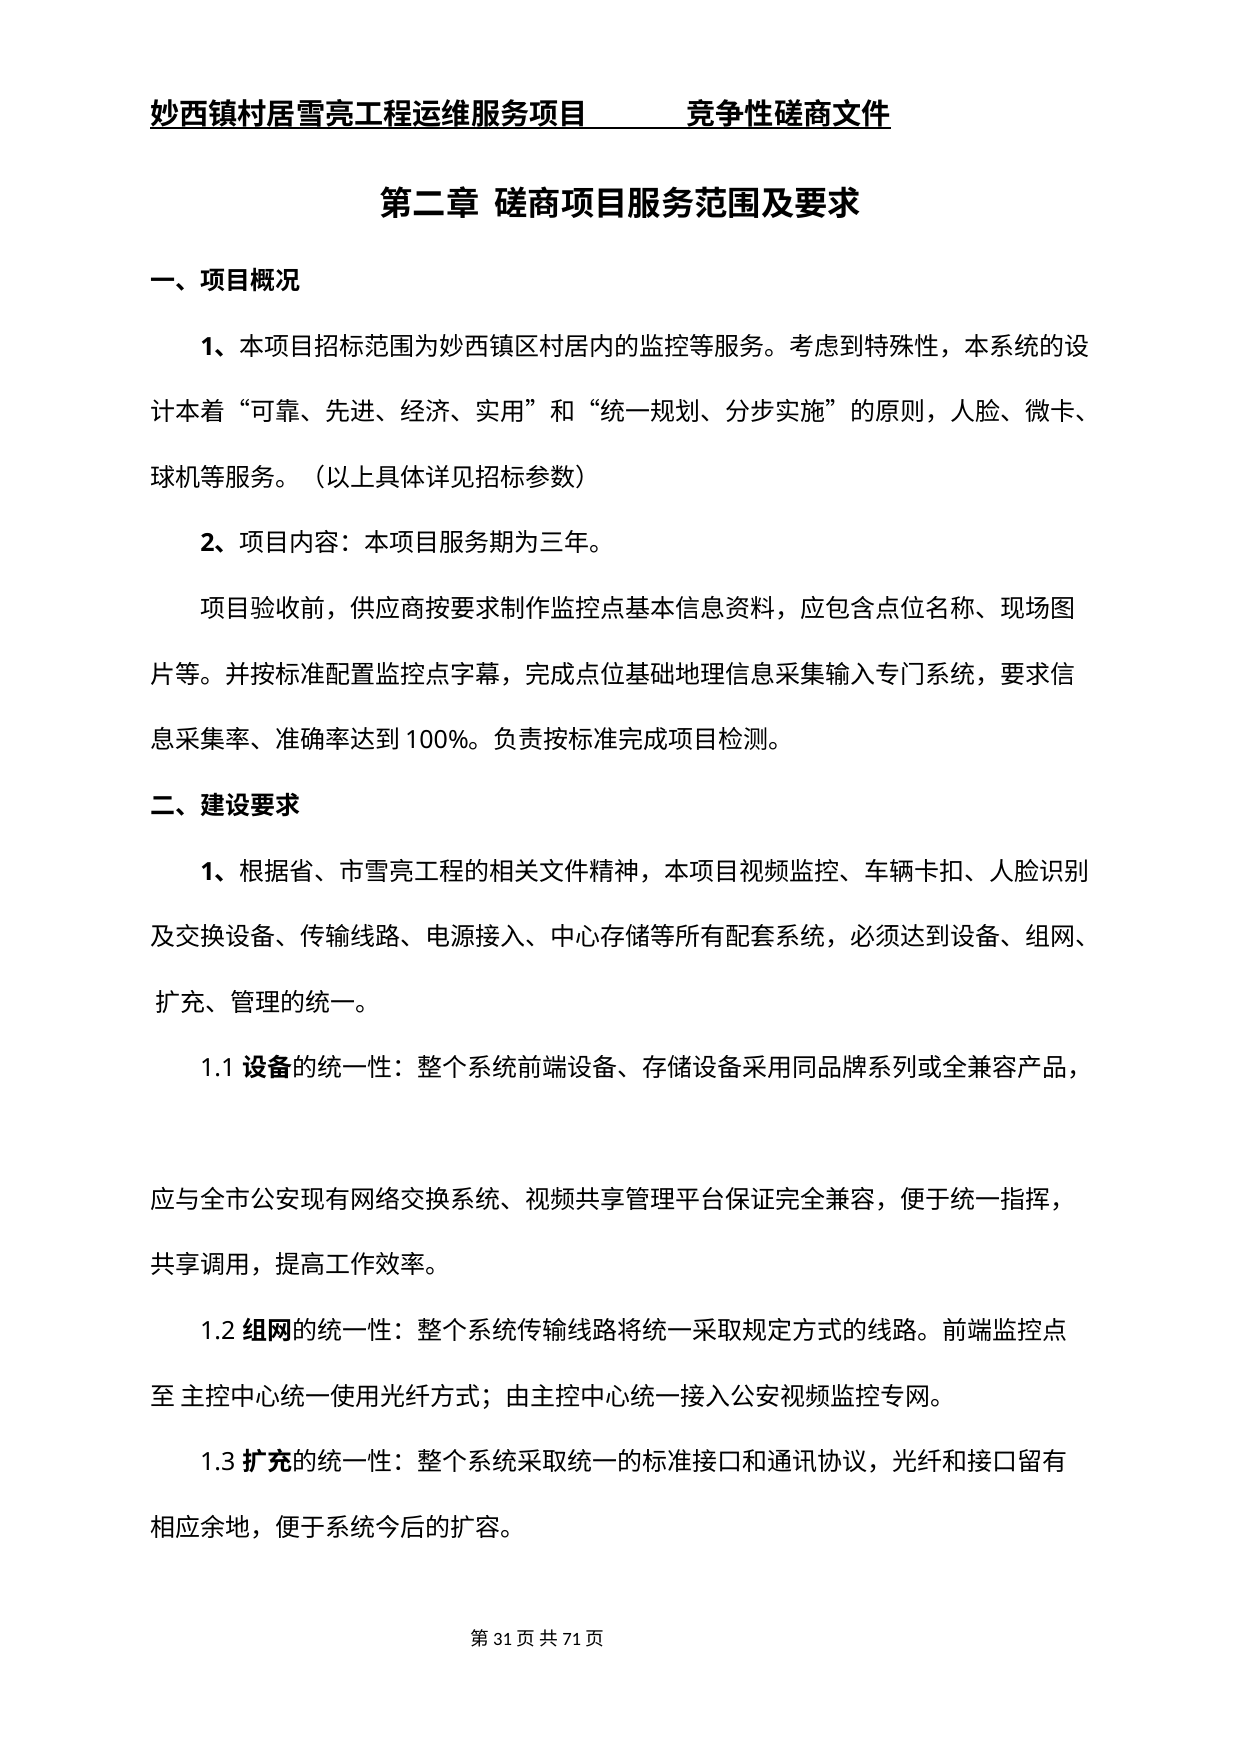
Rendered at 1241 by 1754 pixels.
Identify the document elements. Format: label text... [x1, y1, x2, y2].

subtitle 第二章 磋商项目服务范围及要求 [150, 168, 1090, 233]
text 1.3 扩充的统一性：整个系统采取统一的标准接口和通讯协议，光纤和接口留有相应余地，便于系统今后的扩容。 [150, 1427, 1090, 1558]
text 二、建设要求 [150, 771, 1090, 836]
text 2、项目内容：本项目服务期为三年。 [150, 508, 1090, 574]
text 项目验收前，供应商按要求制作监控点基本信息资料，应包含点位名称、现场图片等。并按标准配置监控点字幕，完成点位基础地理信息采集输入专门系统，要求信息采集率、准确率达到100%。负责按标准完成项目检测。 [150, 574, 1090, 771]
text 1、根据省、市雪亮工程的相关文件精神，本项目视频监控、车辆卡扣、人脸识别及交换设备、传输线路、电源接入、中心存储等所有配套系统，必须达到设备、组网、 扩充、管理的统一。 [150, 836, 1090, 1033]
text 应与全市公安现有网络交换系统、视频共享管理平台保证完全兼容，便于统一指挥，共享调用，提高工作效率。 [150, 1164, 1090, 1296]
text 1、本项目招标范围为妙西镇区村居内的监控等服务。考虑到特殊性，本系统的设计本着“可靠、先进、经济、实用”和“统一规划、分步实施”的原则，人脸、微卡、球机等服务。（以上具体详见招标参数） [150, 311, 1090, 508]
text 一、项目概况 [150, 246, 1090, 311]
text 1.2 组网的统一性：整个系统传输线路将统一采取规定方式的线路。前端监控点至 主控中心统一使用光纤方式；由主控中心统一接入公安视频监控专网。 [150, 1296, 1090, 1427]
text 1.1 设备的统一性：整个系统前端设备、存储设备采用同品牌系列或全兼容产品， [150, 1033, 1090, 1164]
